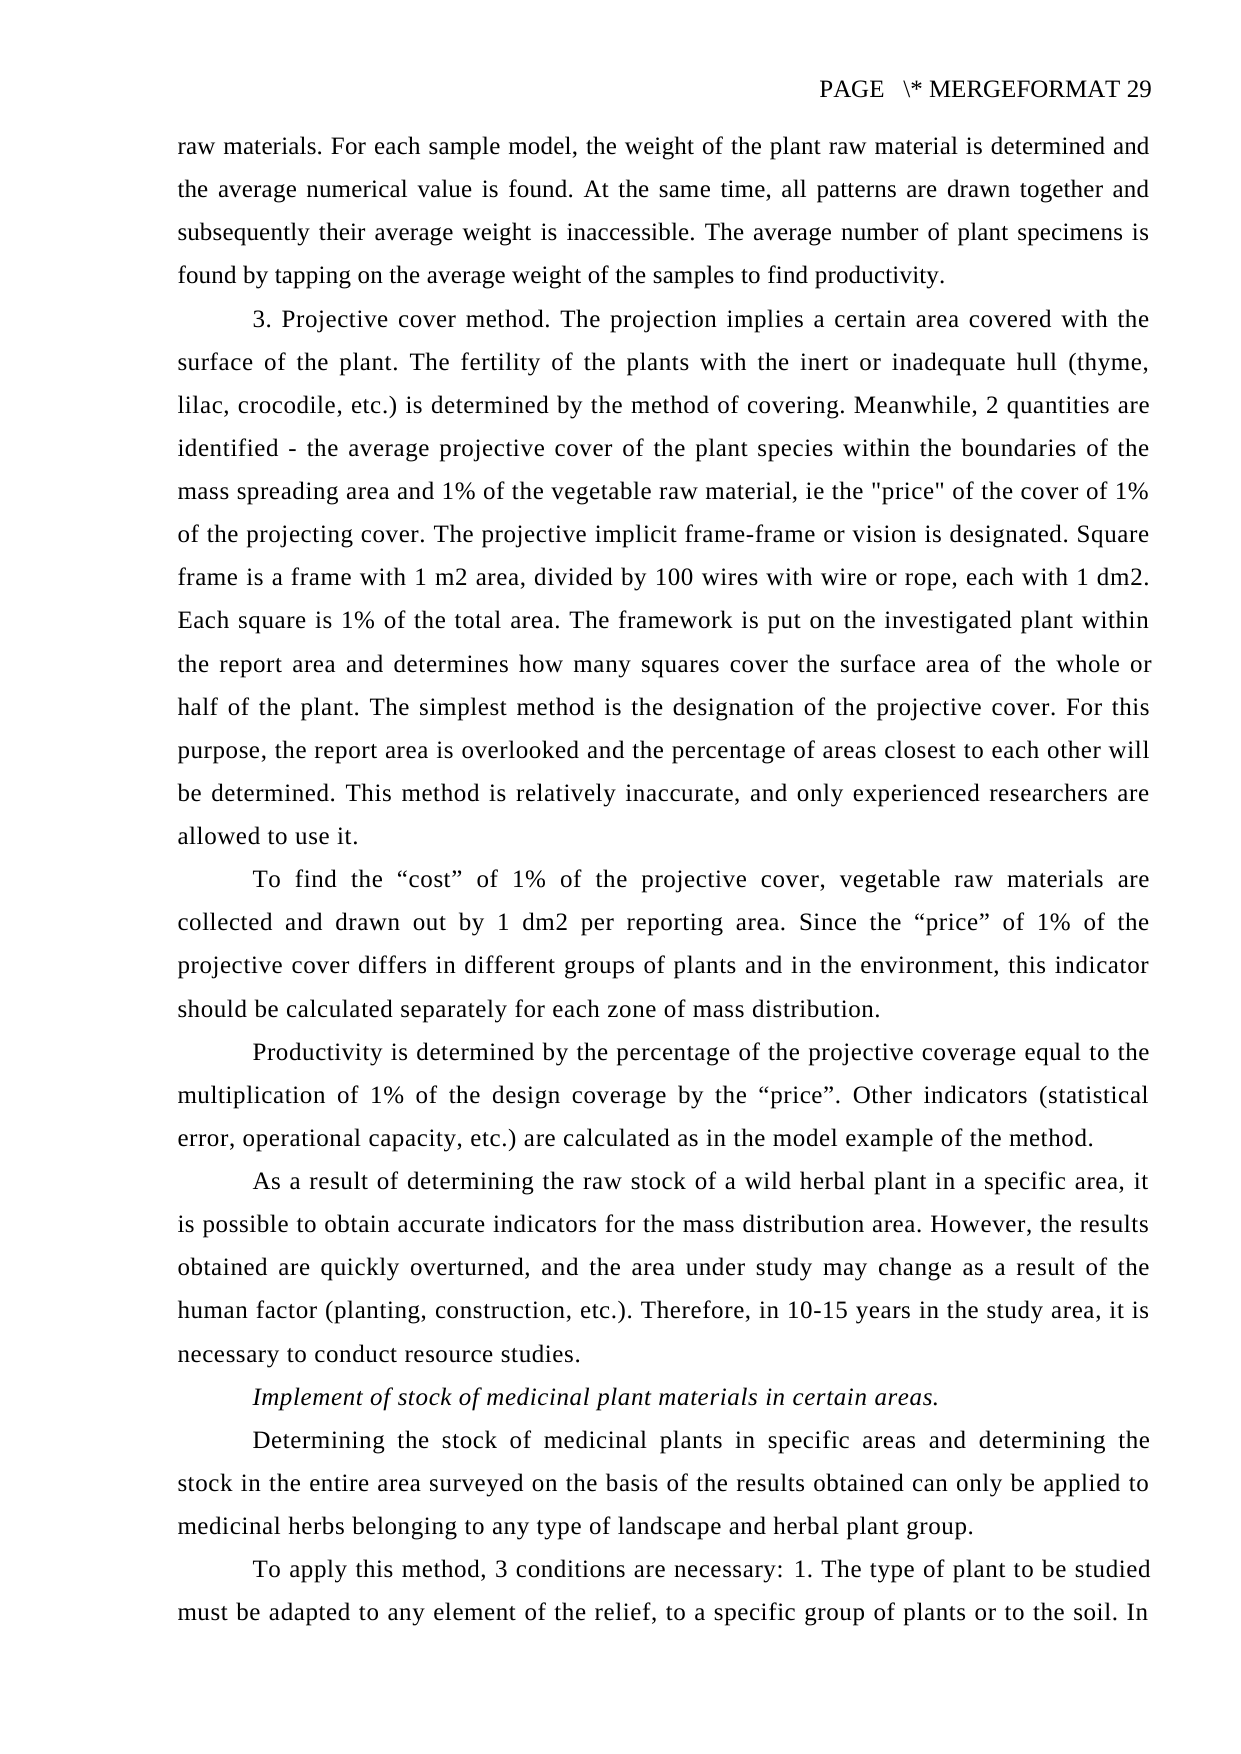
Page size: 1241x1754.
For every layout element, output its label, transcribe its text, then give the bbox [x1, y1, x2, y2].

text Determining the stock of medicinal plants in specific areas and determining the stock in the entire area surveyed on the basis of the results obtained can only be applied to medicinal herbs belonging to any type of landscape and herbal plant group. [177, 1425, 1152, 1540]
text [177, 131, 1152, 289]
text As a result of determining the raw stock of a wild herbal plant in a specific area, it is possible to obtain accurate indicators for the mass distribution area. However, the results obtained are quickly overturned, and the area under study may change as a result of the human factor (planting, construction, etc.). Therefore, in 10-15 years in the study area, it is necessary to conduct resource studies. [177, 1166, 1152, 1367]
text To find the “cost” of 1% of the projective cover, vegetable raw materials are collected and drawn out by 1 dm2 per reporting area. Since the “price” of 1% of the projective cover differs in different groups of plants and in the environment, this indicator should be calculated separately for each zone of mass distribution. [177, 864, 1152, 1022]
text 3. Projective cover method. The projection implies a certain area covered with the surface of the plant. The fertility of the plants with the inert or inadequate hull (thyme, lilac, crocodile, etc.) is determined by the method of covering. Meanwhile, 2 quantities are identified - the average projective cover of the plant species within the boundaries of the mass spreading area and 1% of the vegetable raw material, ie the "price" of the cover of 1% of the projecting cover. The projective implicit frame-frame or vision is designated. Square frame is a frame with 1 m2 area, divided by 100 wires with wire or rope, each with 1 dm2. Each square is 1% of the total area. The framework is put on the investigated plant within the report area and determines how many squares cover the surface area of ​​the whole or half of the plant. The simplest method is the designation of the projective cover. For this purpose, the report area is overlooked and the percentage of areas closest to each other will be determined. This method is relatively inaccurate, and only experienced researchers are allowed to use it. [177, 304, 1152, 850]
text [177, 1554, 1152, 1626]
text Implement of stock of medicinal plant materials in certain areas. [177, 1382, 1152, 1411]
text Productivity is determined by the percentage of the projective coverage equal to the multiplication of 1% of the design coverage by the “price”. Other indicators (statistical error, operational capacity, etc.) are calculated as in the model example of the method. [177, 1037, 1152, 1152]
